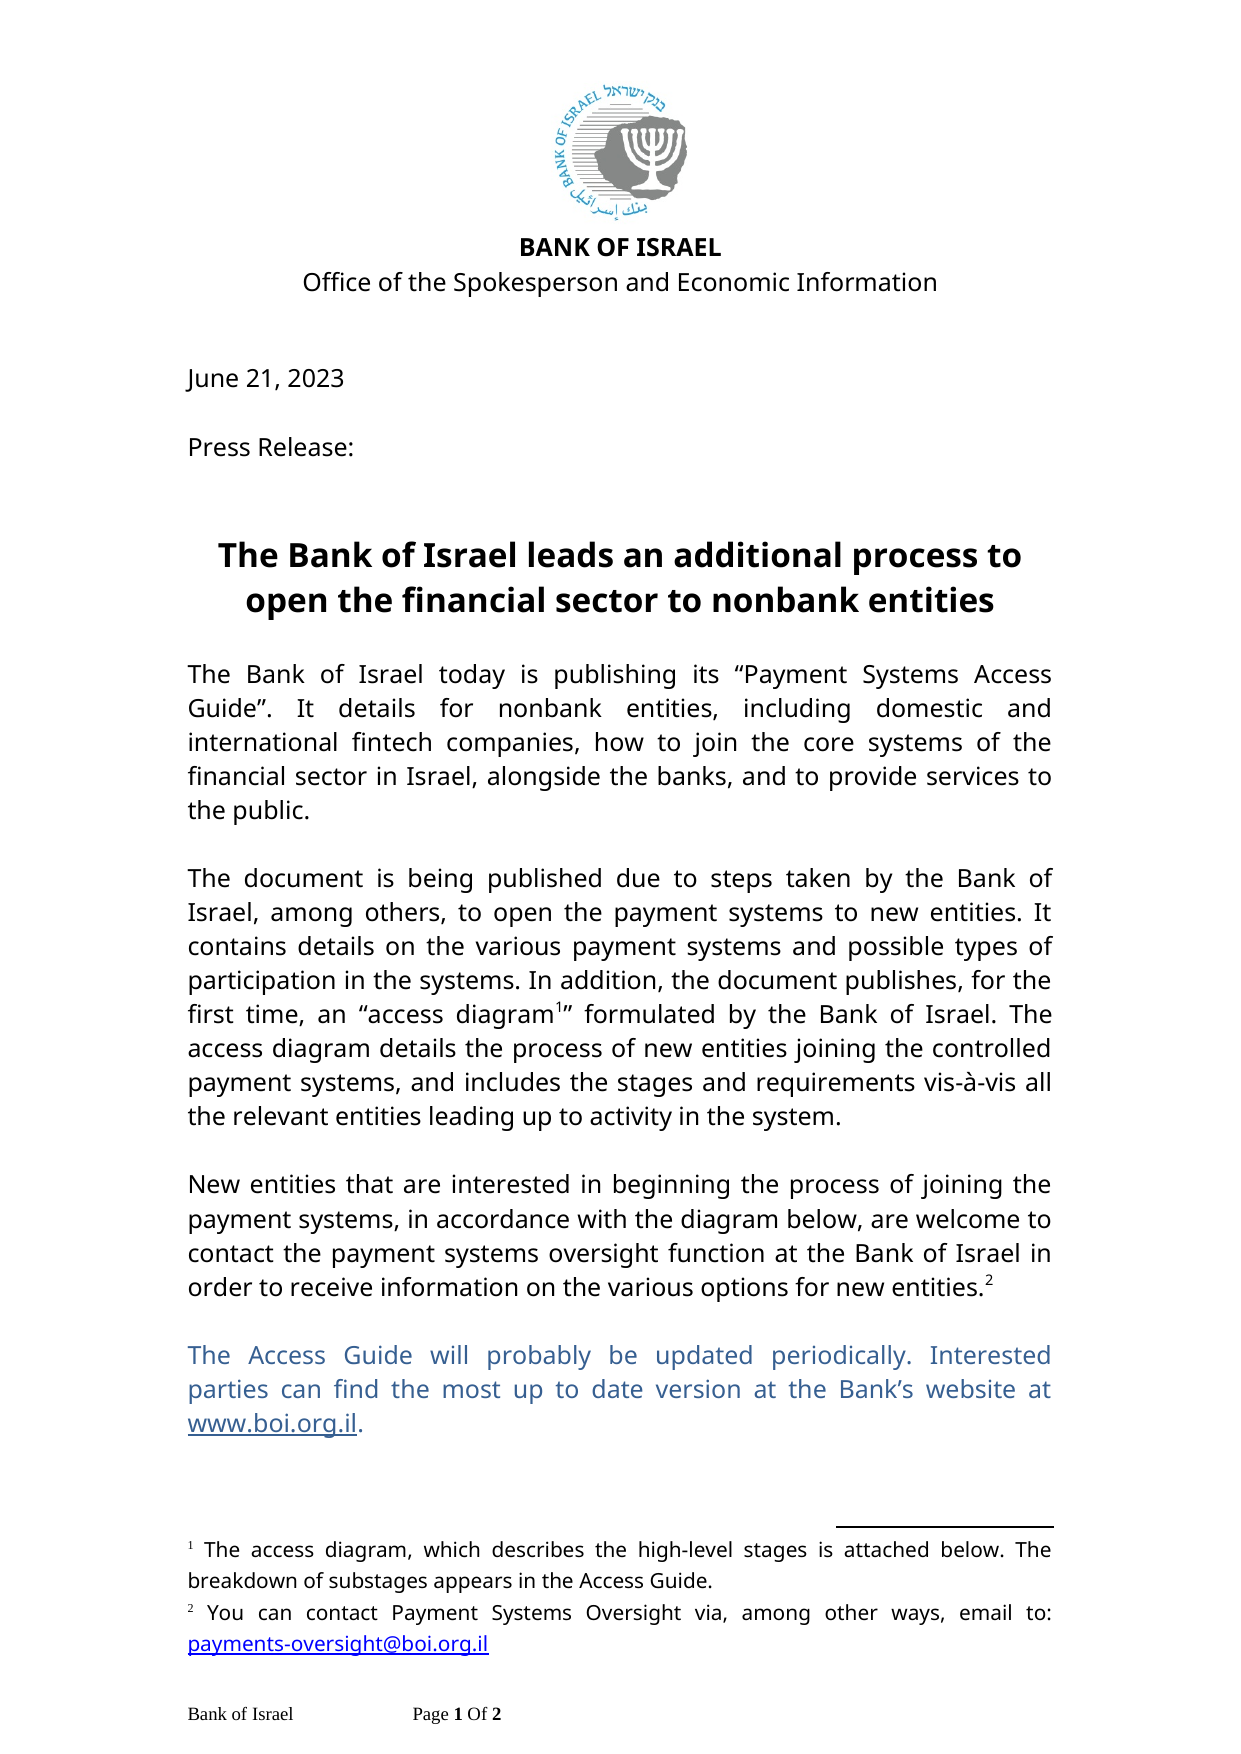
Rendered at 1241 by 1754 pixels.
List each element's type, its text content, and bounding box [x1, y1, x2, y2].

text New entities that are interested in beginning the process of joining the payment systems, in accordance with the diagram below, are welcome to contact the payment systems oversight function at the Bank of Israel in order to receive information on the various options for new entities. [187, 1167, 1053, 1303]
text The Access Guide will probably be updated periodically. Interested parties can find the most up to date version at the Bank’s website at www.boi.org.il. [187, 1337, 1053, 1440]
text The Bank of Israel leads an additional process to open the financial sector to nonbank entities [187, 531, 1053, 622]
text Office of the Spokesperson and Economic Information [187, 264, 1053, 298]
text The document is being published due to steps taken by the Bank of Israel, among others, to open the payment systems to new entities. It contains details on the various payment systems and possible types of participation in the systems. In addition, the document publishes, for the first time, an “access diagram” formulated by the Bank of Israel. The access diagram details the process of new entities joining the controlled payment systems, and includes the stages and requirements vis-à-vis all the relevant entities leading up to activity in the system. [187, 861, 1053, 1133]
picture [540, 70, 700, 231]
text June 21, 2023 [187, 361, 1053, 395]
text Press Release: [187, 429, 1053, 463]
text The Bank of Israel today is publishing its “Payment Systems Access Guide”. It details for nonbank entities, including domestic and international fintech companies, how to join the core systems of the financial sector in Israel, alongside the banks, and to provide services to the public. [187, 656, 1053, 827]
text BANK OF ISRAEL [187, 230, 1053, 264]
